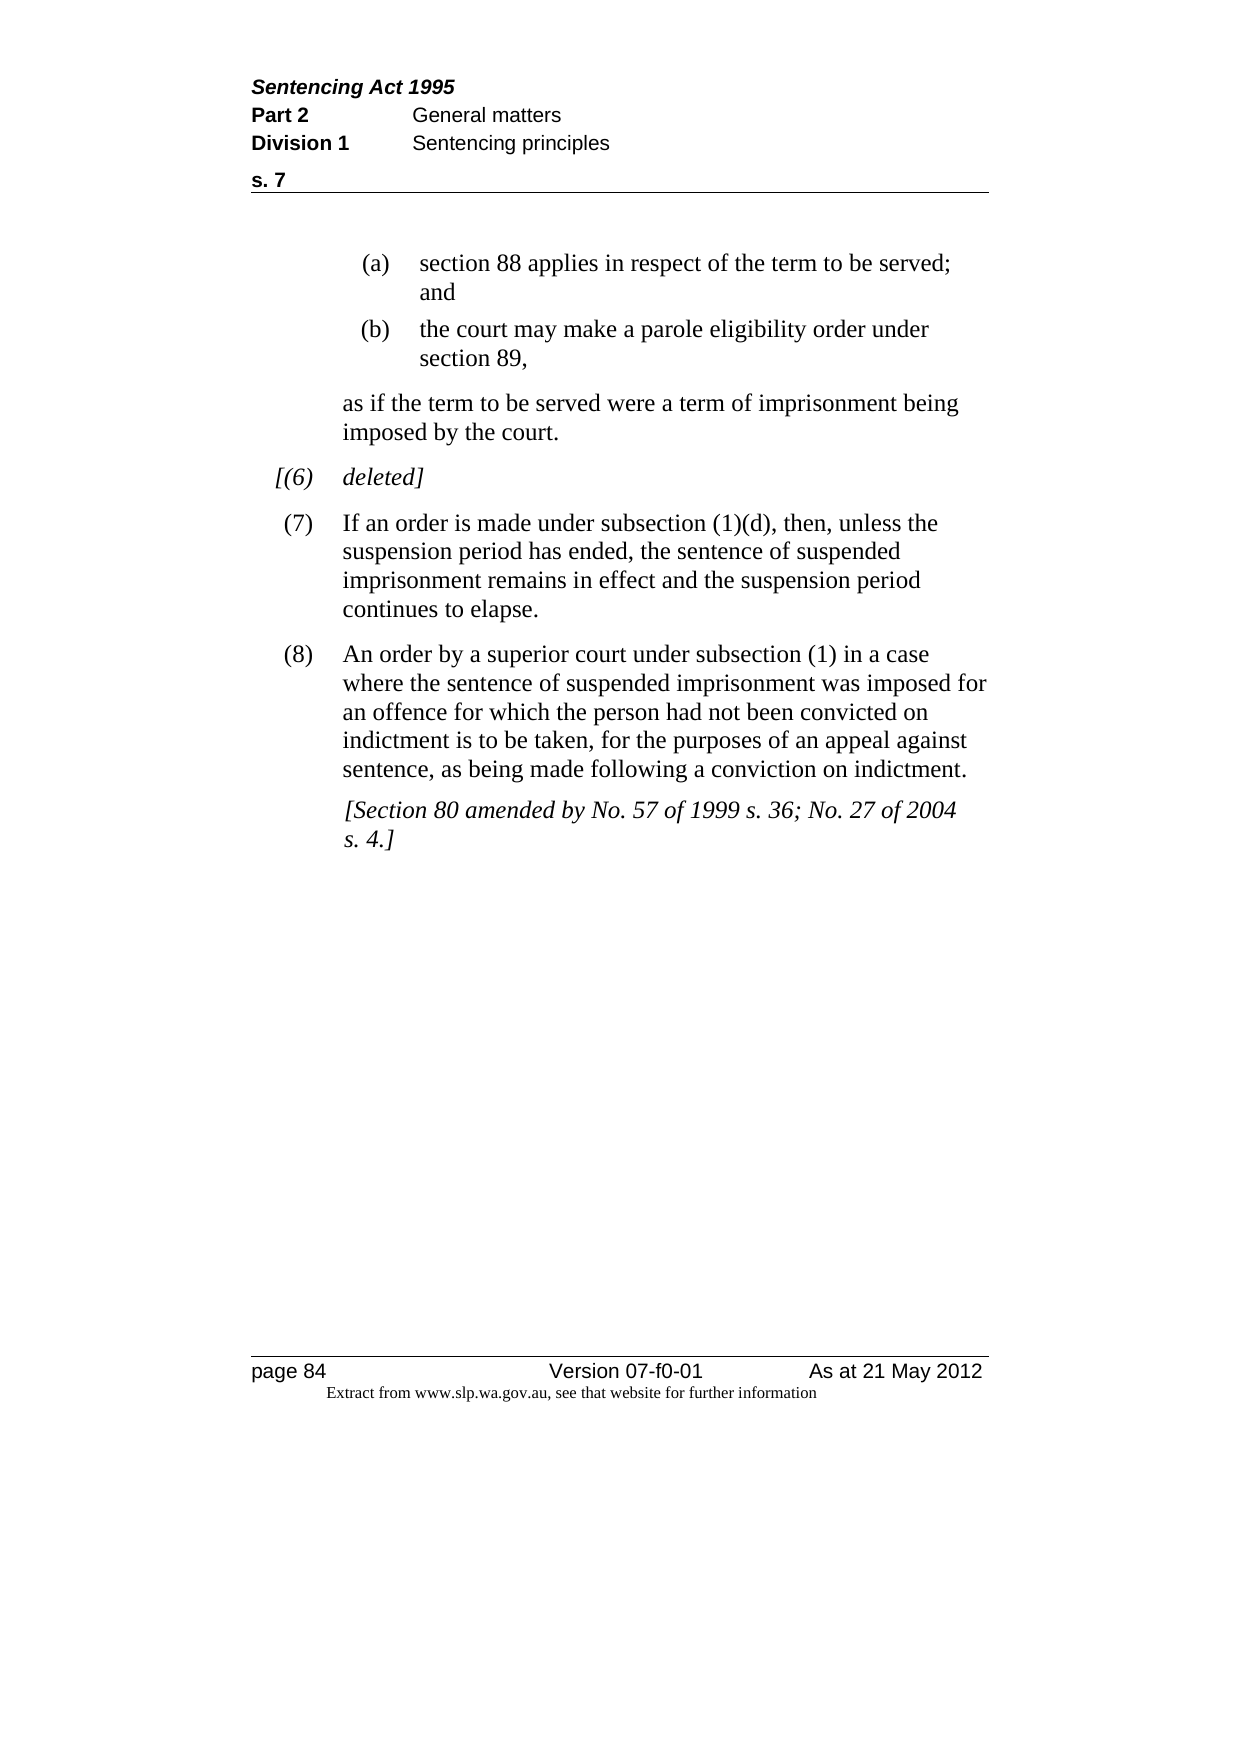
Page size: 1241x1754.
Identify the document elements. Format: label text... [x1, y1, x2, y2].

text [(6) deleted] [251, 462, 989, 491]
text [Section 80 amended by No. 57 of 1999 s. 36; No. 27 of 2004 s. 4.] [251, 796, 989, 853]
text (b) the court may make a parole eligibility order under section 89, [251, 314, 989, 371]
text (8) An order by a superior court under subsection (1) in a case where the sentence of suspended imprisonment was imposed for an offence for which the person had not been convicted on indictment is to be taken, for the purposes of an appeal against sentence, as being made following a conviction on indictment. [251, 639, 989, 783]
text (7) If an order is made under subsection (1)(d), then, unless the suspension period has ended, the sentence of suspended imprisonment remains in effect and the suspension period continues to elapse. [251, 508, 989, 623]
text (a) section 88 applies in respect of the term to be served; and [251, 248, 989, 306]
text as if the term to be served were a term of imprisonment being imposed by the court. [251, 388, 989, 446]
